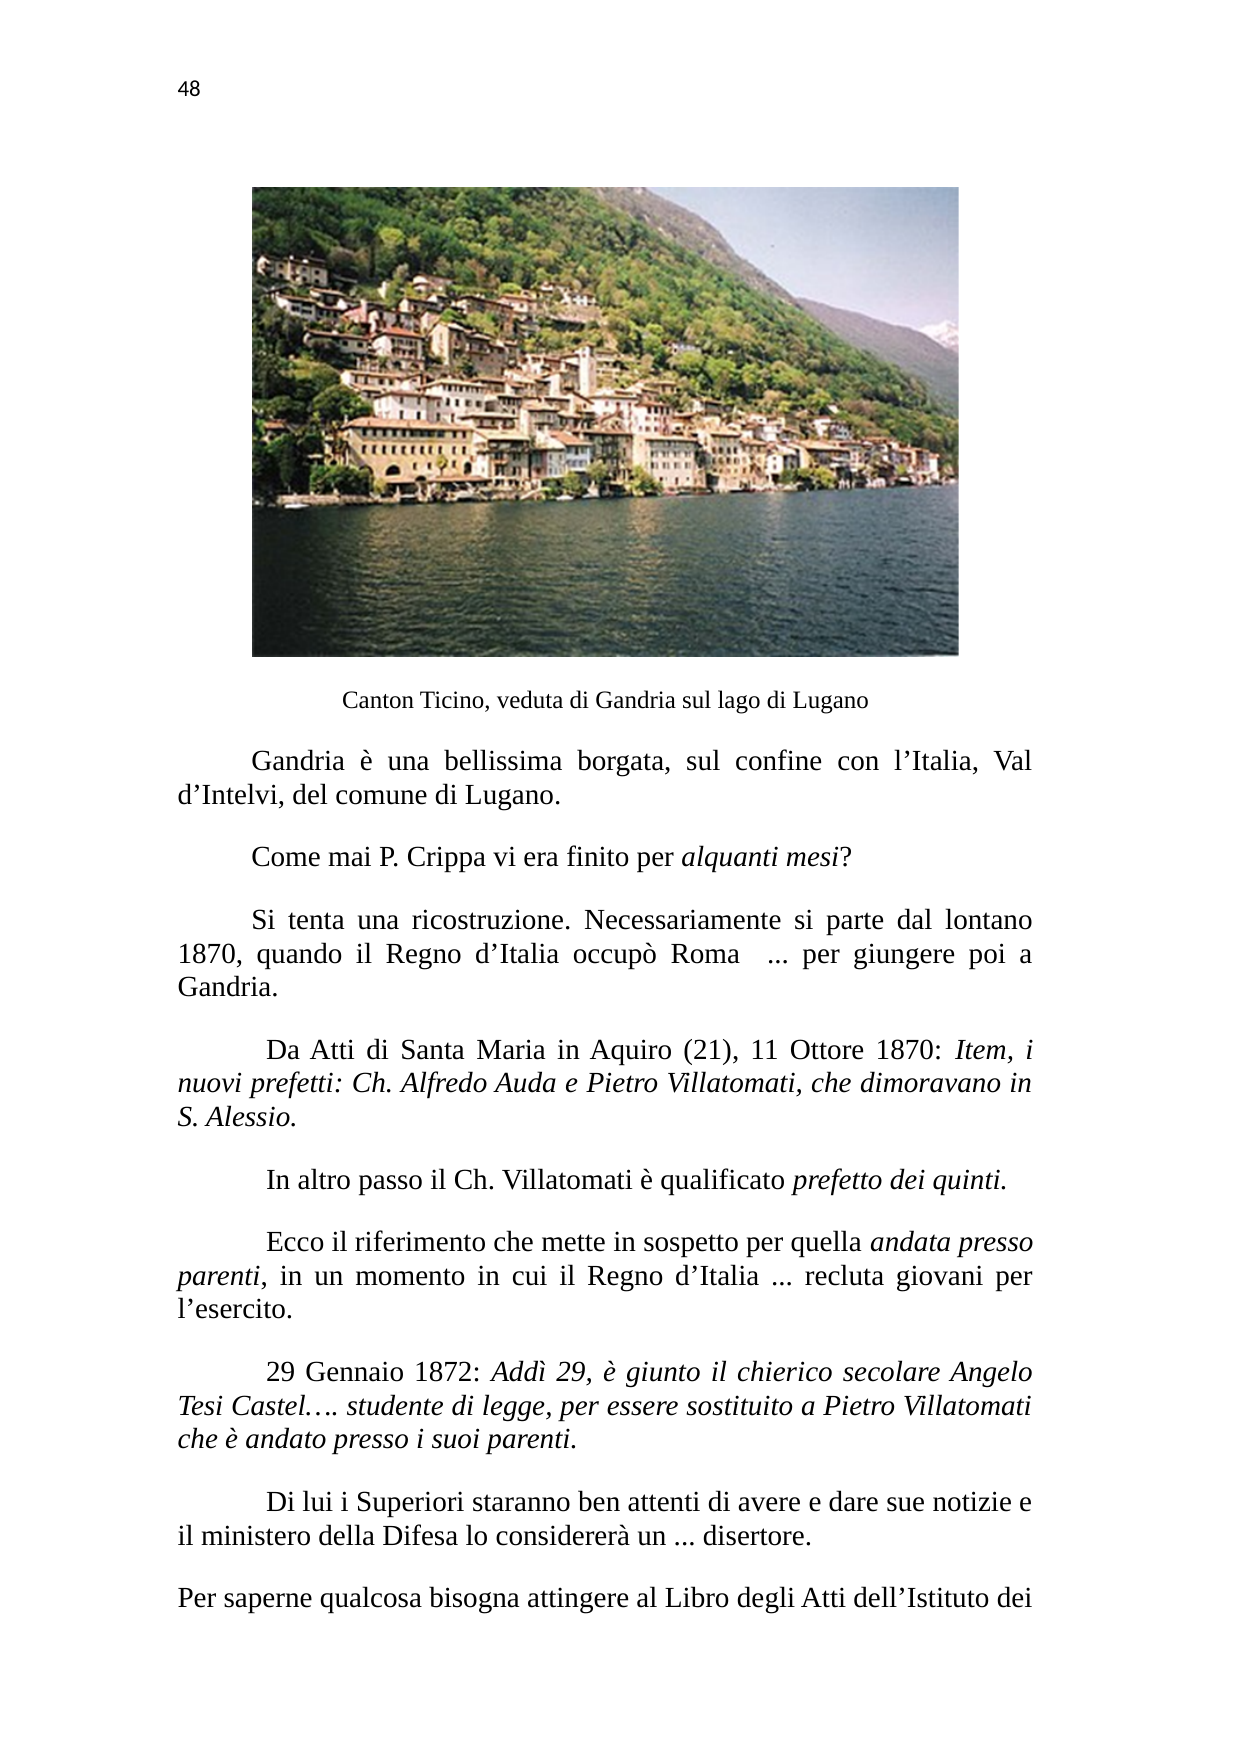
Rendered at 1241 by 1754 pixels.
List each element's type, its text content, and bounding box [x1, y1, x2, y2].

picture [252, 187, 959, 657]
